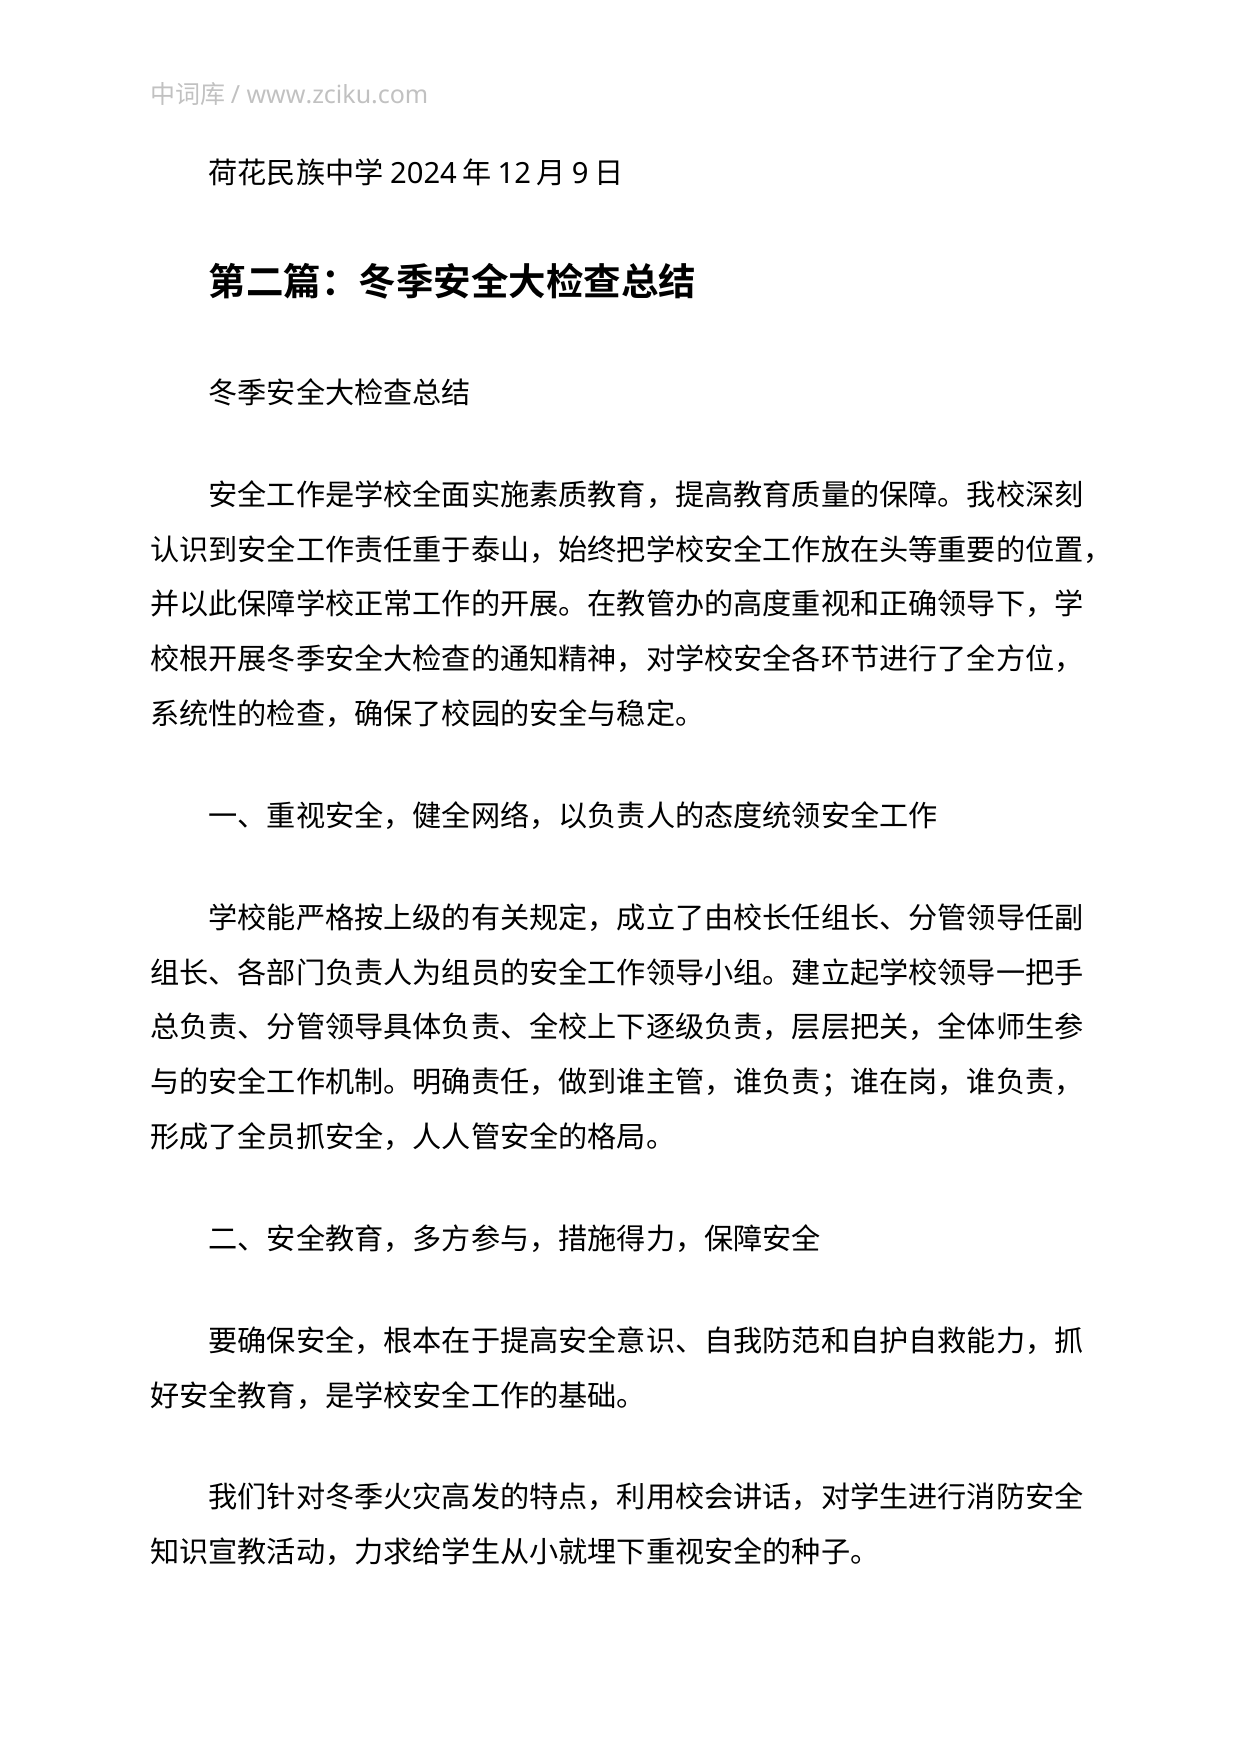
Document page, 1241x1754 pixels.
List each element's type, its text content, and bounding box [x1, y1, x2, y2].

text 第二篇：冬季安全大检查总结 [150, 252, 1090, 306]
text 二、安全教育，多方参与，措施得力，保障安全 [150, 1216, 1090, 1258]
text 安全工作是学校全面实施素质教育，提高教育质量的保障。我校深刻认识到安全工作责任重于泰山，始终把学校安全工作放在头等重要的位置，并以此保障学校正常工作的开展。在教管办的高度重视和正确领导下，学校根开展冬季安全大检查的通知精神，对学校安全各环节进行了全方位，系统性的检查，确保了校园的安全与稳定。 [150, 471, 1090, 733]
text 冬季安全大检查总结 [150, 369, 1090, 412]
text 荷花民族中学 2024年12月9日 [150, 150, 1090, 192]
text 要确保安全，根本在于提高安全意识、自我防范和自护自救能力，抓好安全教育，是学校安全工作的基础。 [150, 1317, 1090, 1414]
text 我们针对冬季火灾高发的特点，利用校会讲话，对学生进行消防安全知识宣教活动，力求给学生从小就埋下重视安全的种子。 [150, 1474, 1090, 1571]
text 学校能严格按上级的有关规定，成立了由校长任组长、分管领导任副组长、各部门负责人为组员的安全工作领导小组。建立起学校领导一把手总负责、分管领导具体负责、全校上下逐级负责，层层把关，全体师生参与的安全工作机制。明确责任，做到谁主管，谁负责；谁在岗，谁负责，形成了全员抓安全，人人管安全的格局。 [150, 894, 1090, 1156]
text 一、重视安全，健全网络，以负责人的态度统领安全工作 [150, 792, 1090, 835]
